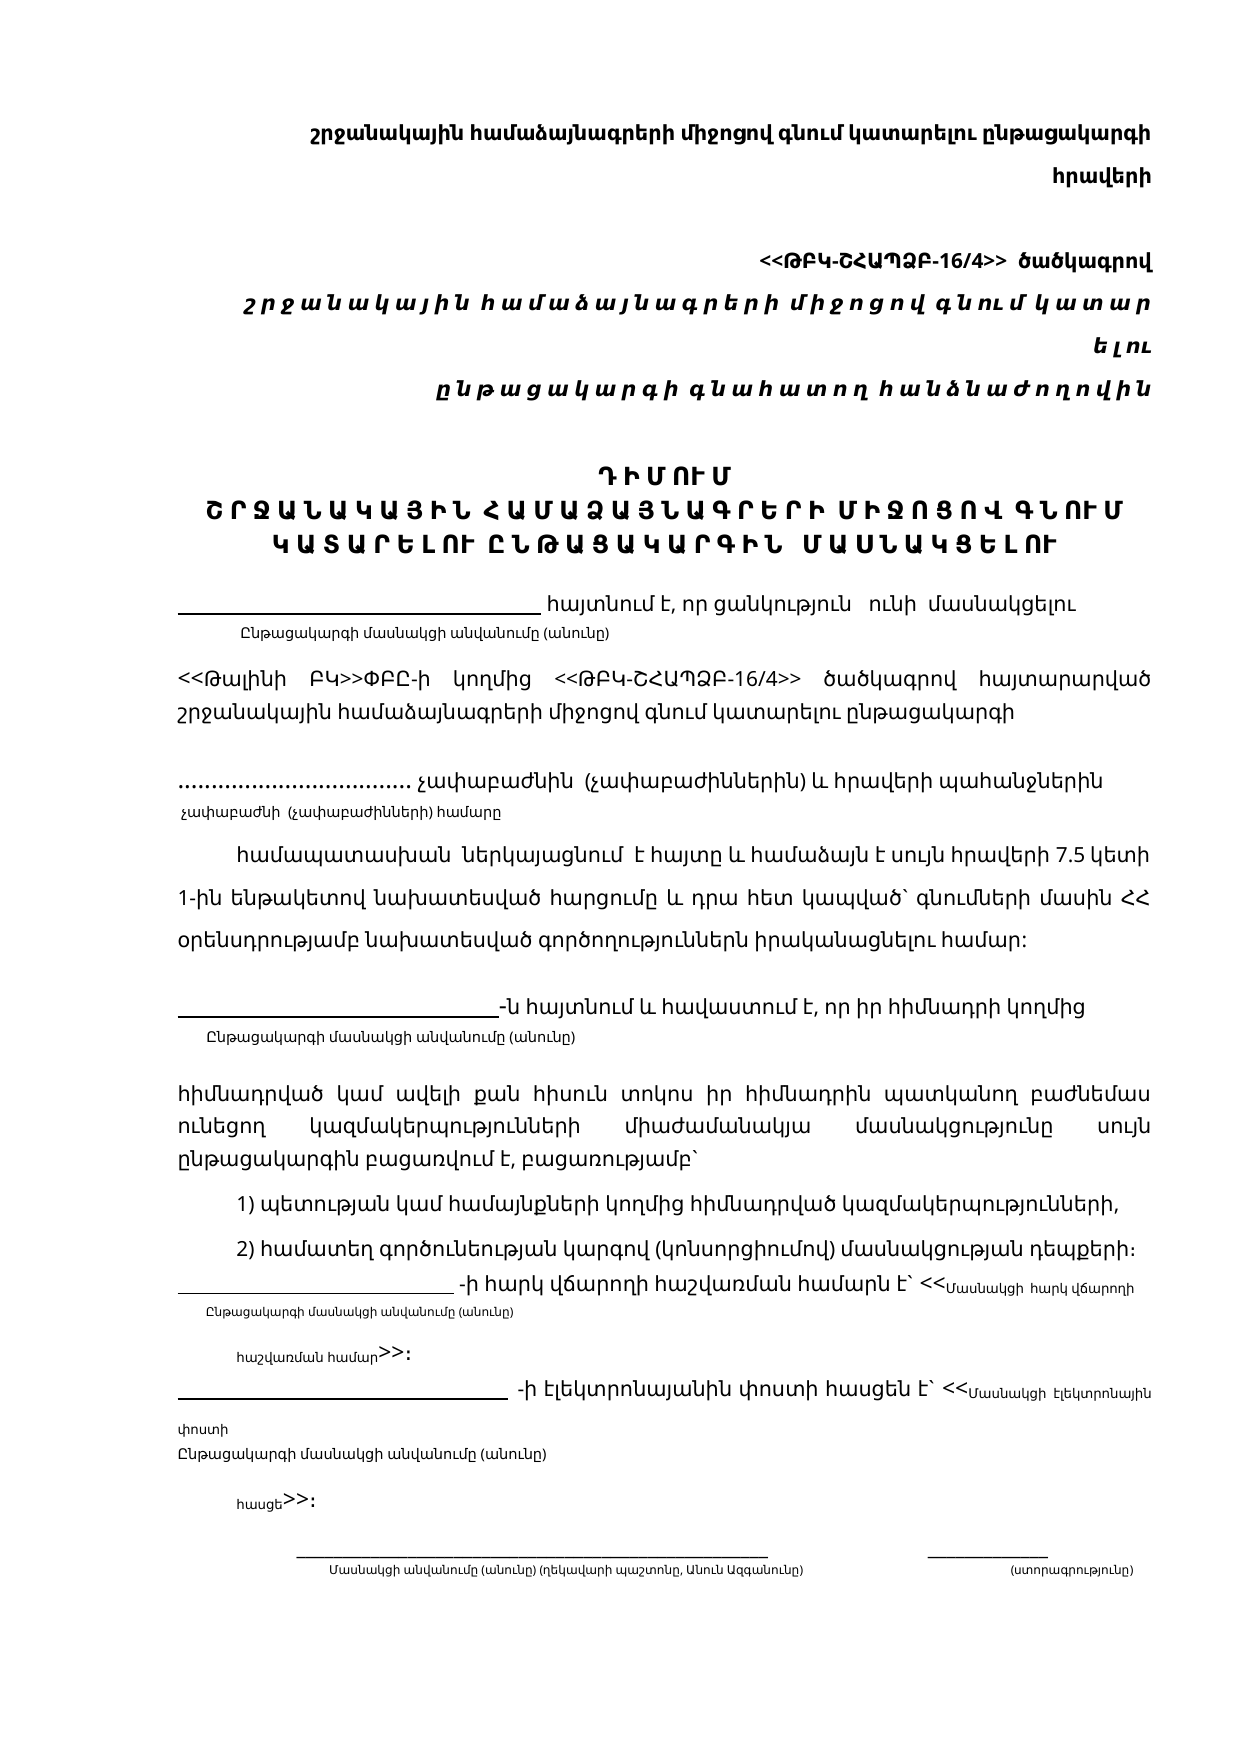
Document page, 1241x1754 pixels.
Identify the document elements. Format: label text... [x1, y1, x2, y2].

text -ի էլեկտրոնայանին փոստի հասցեն է` <<Մասնակցի էլեկտրոնային փոստի [177, 1372, 1152, 1439]
text -ն հայտնում և հավաստում է, որ իր հիմնադրի կողմից [177, 988, 1152, 1022]
text չափաբաժնի (չափաբաժինների) համարը [177, 801, 1152, 835]
text Մասնակցի անվանումը (անունը) (ղեկավարի պաշտոնը, Անուն Ազգանունը) (ստորագրությունը) [177, 1561, 1152, 1589]
text Դ Ի Մ ՈՒ Մ [177, 459, 1152, 493]
text Շ Ր Ջ Ա Ն Ա Կ Ա Յ Ի Ն Հ Ա Մ Ա Ձ Ա Յ Ն Ա Գ Ր Ե Ր Ի Մ Ի Ջ Ո Ց Ո Վ Գ Ն ՈՒ Մ Կ Ա Տ Ա Ր Ե Լ ՈՒ Ը Ն Թ Ա Ց Ա Կ Ա Ր Գ Ի Ն Մ Ա Ս Ն Ա Կ Ց Ե Լ ՈՒ [177, 493, 1152, 561]
text ___________________________________________________ _____________ [177, 1533, 1152, 1561]
text <<Թալինի ԲԿ>>ՓԲԸ-ի կողմից <<ԹԲԿ-ՇՀԱՊՁԲ-16/4>> ծածկագրով հայտարարված շրջանակային համաձայնագրերի միջոցով գնում կատարելու ընթացակարգի [177, 661, 1152, 725]
text շ ր ջ ա ն ա կ ա յ ի ն հ ա մ ա ձ ա յ ն ա գ ր ե ր ի մ ի ջ ո ց ո վ գ ն ու մ կ ա տ ա ր ե լ ու [177, 288, 1152, 359]
text Ընթացակարգի մասնակցի անվանումը (անունը) [177, 1027, 1152, 1061]
text Ընթացակարգի մասնակցի անվանումը (անունը) [177, 622, 1152, 656]
text համապատասխան ներկայացնում է հայտը և համաձայն է սույն հրավերի 7.5 կետի 1-ին ենթակետով նախատեսված հարցումը և դրա հետ կապված` գնումների մասին ՀՀ օրենսդրությամբ նախատեսված գործողություններն իրականացնելու համար: [177, 840, 1152, 954]
text շրջանակային համաձայնագրերի միջոցով գնում կատարելու ընթացակարգի հրավերի [177, 118, 1152, 189]
text հիմնադրված կամ ավելի քան հիսուն տոկոս իր հիմնադրին պատկանող բաժնեմաս ունեցող կազմակերպությունների միաժամանակյա մասնակցությունը սույն ընթացակարգին բացառվում է, բացառությամբ` [177, 1079, 1152, 1172]
text ը ն թ ա ց ա կ ա ր գ ի գ ն ա հ ա տ ո ղ հ ա ն ձ ն ա ժ ո ղ ո վ ի ն [177, 374, 1152, 402]
text ................................... չափաբաժնին (չափաբաժիններին) և հրավերի պահանջներին [177, 762, 1152, 796]
text -ի հարկ վճարողի հաշվառման համարն է` <<Մասնակցի հարկ վճարողի [177, 1267, 1152, 1298]
text Ընթացակարգի մասնակցի անվանումը (անունը) [177, 1303, 1152, 1331]
text հաշվառման համար>>։ [177, 1336, 1152, 1367]
text <<ԹԲԿ-ՇՀԱՊՁԲ-16/4>> ծածկագրով [177, 246, 1152, 274]
text 1) պետության կամ համայնքների կողմից հիմնադրված կազմակերպությունների, [177, 1189, 1152, 1217]
text Ընթացակարգի մասնակցի անվանումը (անունը) [177, 1443, 1152, 1477]
text հայտնում է, որ ցանկություն ունի մասնակցելու [177, 589, 1152, 618]
text 2) համատեղ գործունեության կարգով (կոնսորցիումով) մասնակցության դեպքերի։ [177, 1234, 1152, 1262]
text հասցե>>։ [236, 1483, 1152, 1514]
